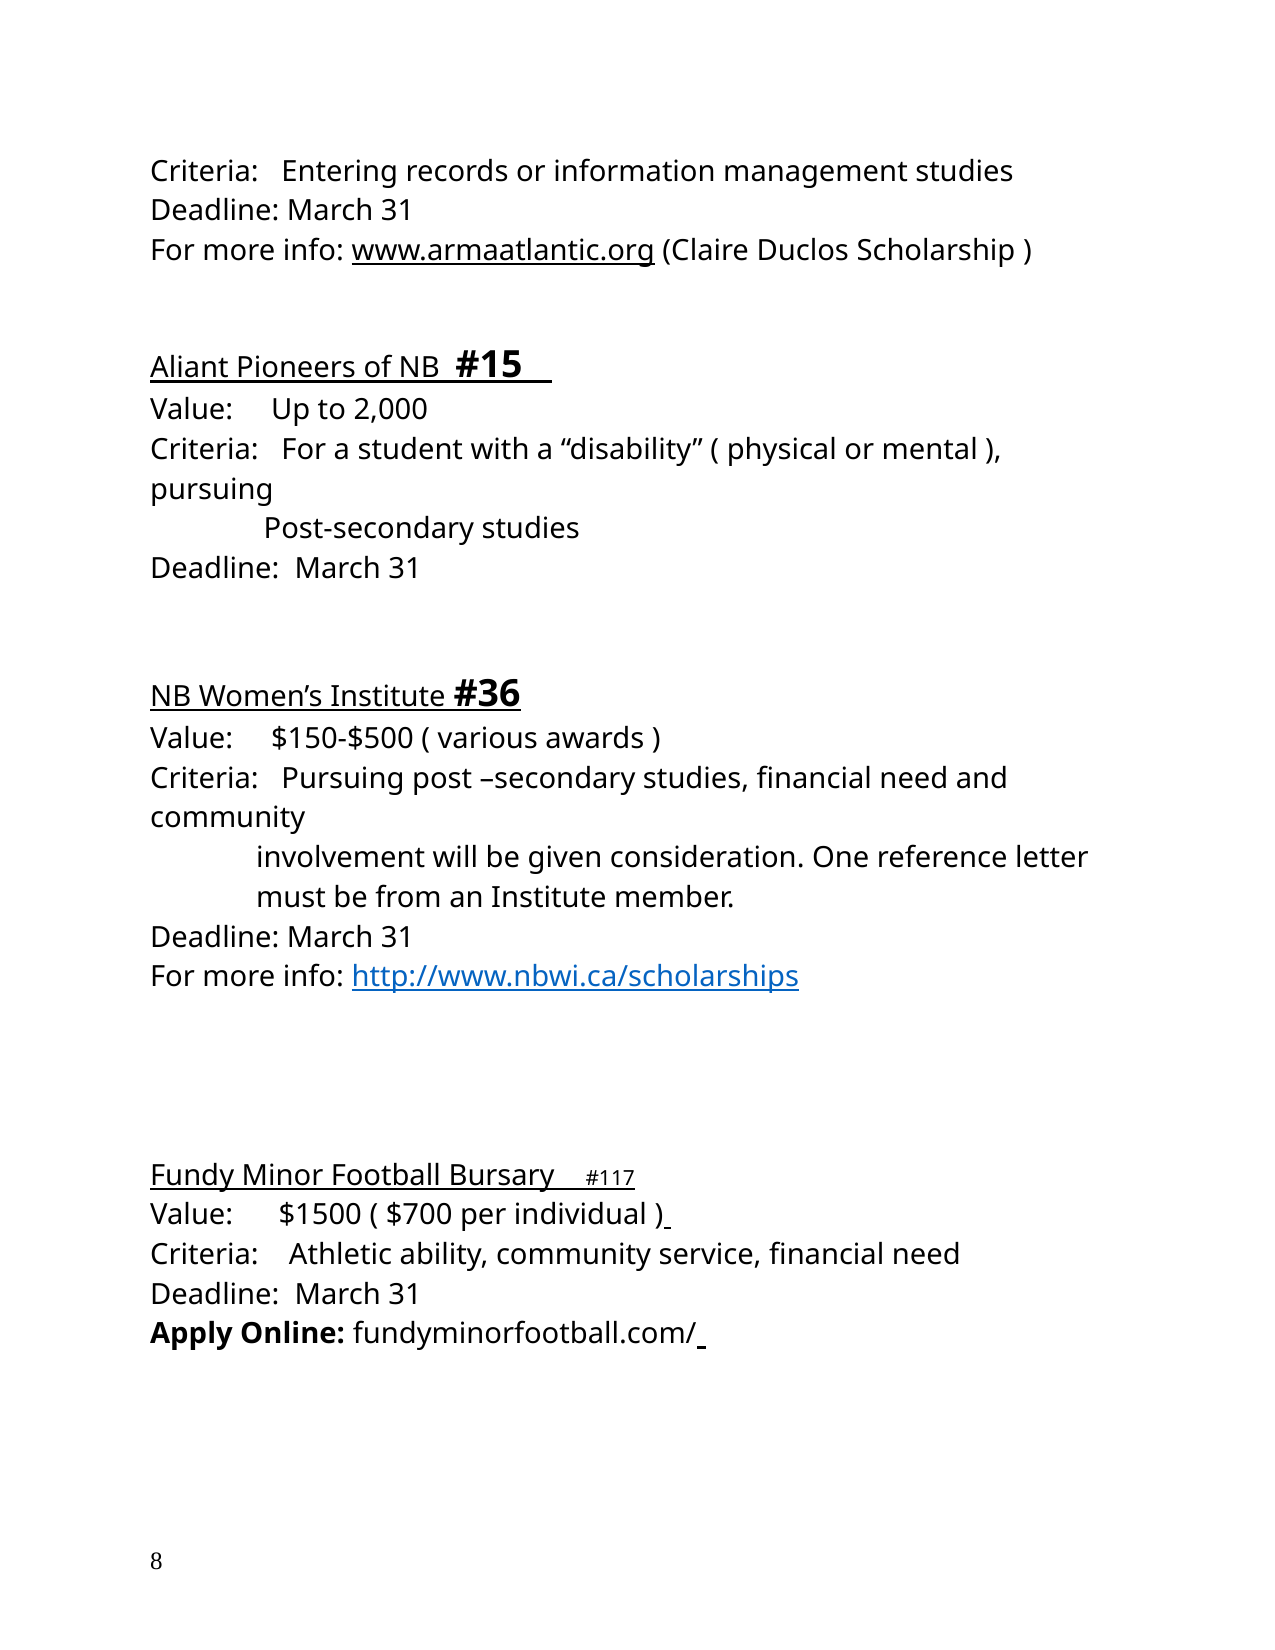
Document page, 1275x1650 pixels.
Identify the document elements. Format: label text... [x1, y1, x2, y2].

text must be from an Institute member. [150, 876, 1125, 916]
text NB Women’s Institute #36 [150, 666, 1125, 717]
text Value: Up to 2,000 [150, 388, 1125, 428]
text Aliant Pioneers of NB #15 [150, 337, 1125, 388]
text For more info: www.armaatlantic.org (Claire Duclos Scholarship ) [150, 229, 1125, 269]
text Deadline: March 31 [150, 190, 1125, 229]
text Criteria: Pursuing post –secondary studies, financial need and community [150, 757, 1125, 836]
text Post-secondary studies [150, 508, 1125, 547]
text Fundy Minor Football Bursary #117 [150, 1154, 1125, 1194]
text Deadline: March 31 [150, 1273, 1125, 1313]
text Deadline: March 31 [150, 547, 1125, 587]
text Criteria: Entering records or information management studies [150, 150, 1125, 190]
text Deadline: March 31 [150, 916, 1125, 956]
text For more info: http://www.nbwi.ca/scholarships [150, 956, 1125, 995]
text Criteria: For a student with a “disability” ( physical or mental ), pursuing [150, 428, 1125, 508]
text Apply Online: fundyminorfootball.com/ [150, 1313, 1125, 1352]
text Criteria: Athletic ability, community service, financial need [150, 1233, 1125, 1273]
text Value: $1500 ( $700 per individual ) [150, 1194, 1125, 1233]
text Value: $150-$500 ( various awards ) [150, 717, 1125, 757]
text involvement will be given consideration. One reference letter [150, 836, 1125, 876]
